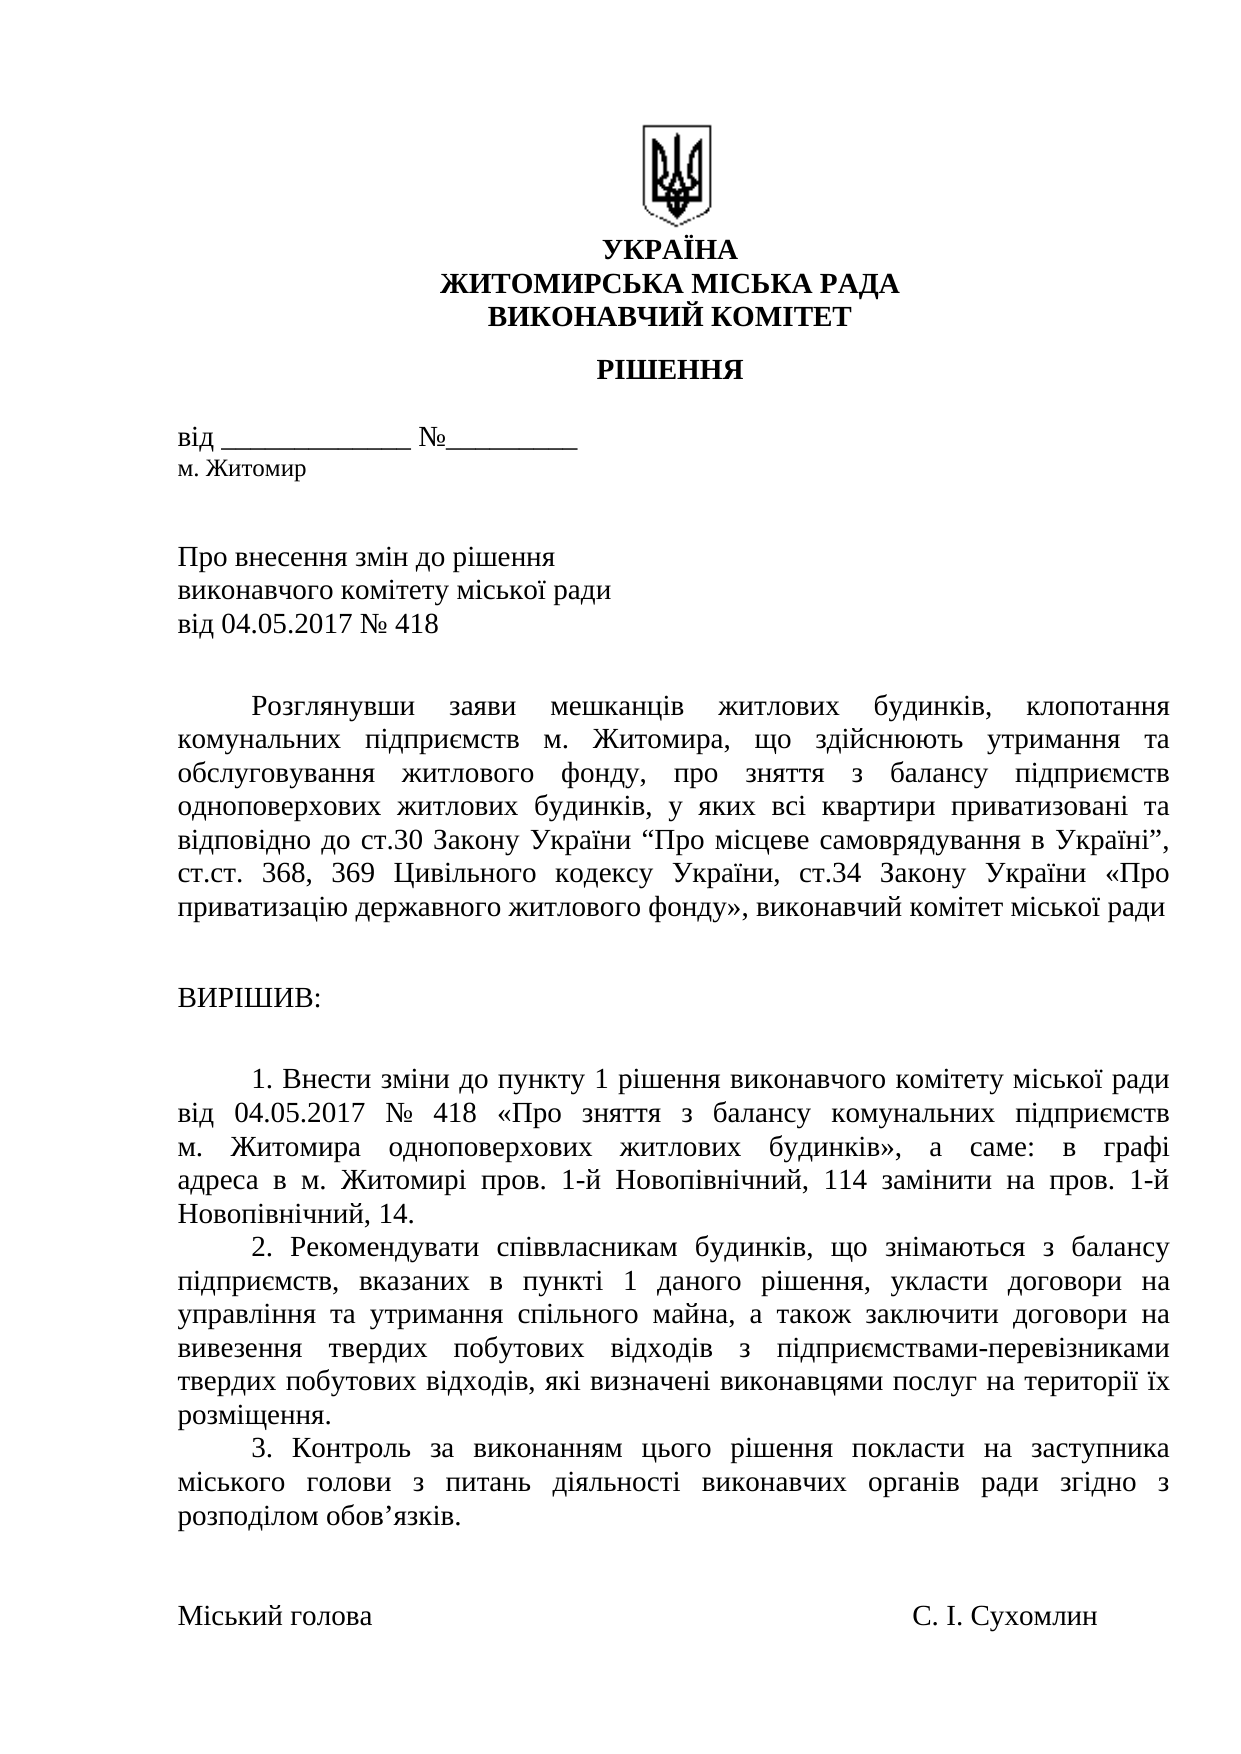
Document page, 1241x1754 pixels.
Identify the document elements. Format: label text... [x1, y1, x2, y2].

text виконавчого комітету міської ради [177, 572, 1162, 606]
text м. Житомир [177, 453, 1162, 481]
text Розглянувши заяви мешканців житлових будинків, клопотання комунальних підприємств м. Житомира, що здійснюють утримання та обслуговування житлового фонду, про зняття з балансу підприємств одноповерхових житлових будинків, у яких всі квартири приватизовані та відповідно до ст.30 Закону України “Про місцеве самоврядування в Україні”, ст.ст. 368, 369 Цивільного кодексу України, ст.34 Закону України «Про приватизацію державного житлового фонду», виконавчий комітет міської ради [177, 688, 1171, 922]
text ЖИТОМИРСЬКА МІСЬКА РАДА [177, 266, 1162, 299]
text від _____________ №_________ [177, 419, 1162, 453]
text Про внесення змін до рішення [177, 539, 1162, 572]
text ВИРІШИВ: [177, 980, 1171, 1013]
text 1. Внести зміни до пункту 1 рішення виконавчого комітету міської ради від 04.05.2017 № 418 «Про зняття з балансу комунальних підприємств м. Житомира одноповерхових житлових будинків», а саме: в графі адреса в м. Житомирі пров. 1-й Новопівнічний, 114 замінити на пров. 1-й Новопівнічний, 14. [177, 1062, 1171, 1229]
text 2. Рекомендувати співвласникам будинків, що знімаються з балансу підприємств, вказаних в пункті 1 даного рішення, укласти договори на управління та утримання спільного майна, а також заключити договори на вивезення твердих побутових відходів з підприємствами-перевізниками твердих побутових відходів, які визначені виконавцями послуг на території їх розміщення. [177, 1229, 1171, 1431]
text РІШЕННЯ [177, 352, 1162, 386]
text УКРАЇНА [177, 232, 1162, 266]
text Міський голова С. І. Сухомлин [177, 1598, 1162, 1632]
text 3. Контроль за виконанням цього рішення покласти на заступника міського голови з питань діяльності виконавчих органів ради згідно з розподілом обов’язків. [177, 1431, 1171, 1531]
text ВИКОНАВЧИЙ КОМІТЕТ [177, 299, 1162, 333]
text від 04.05.2017 № 418 [177, 606, 1162, 639]
